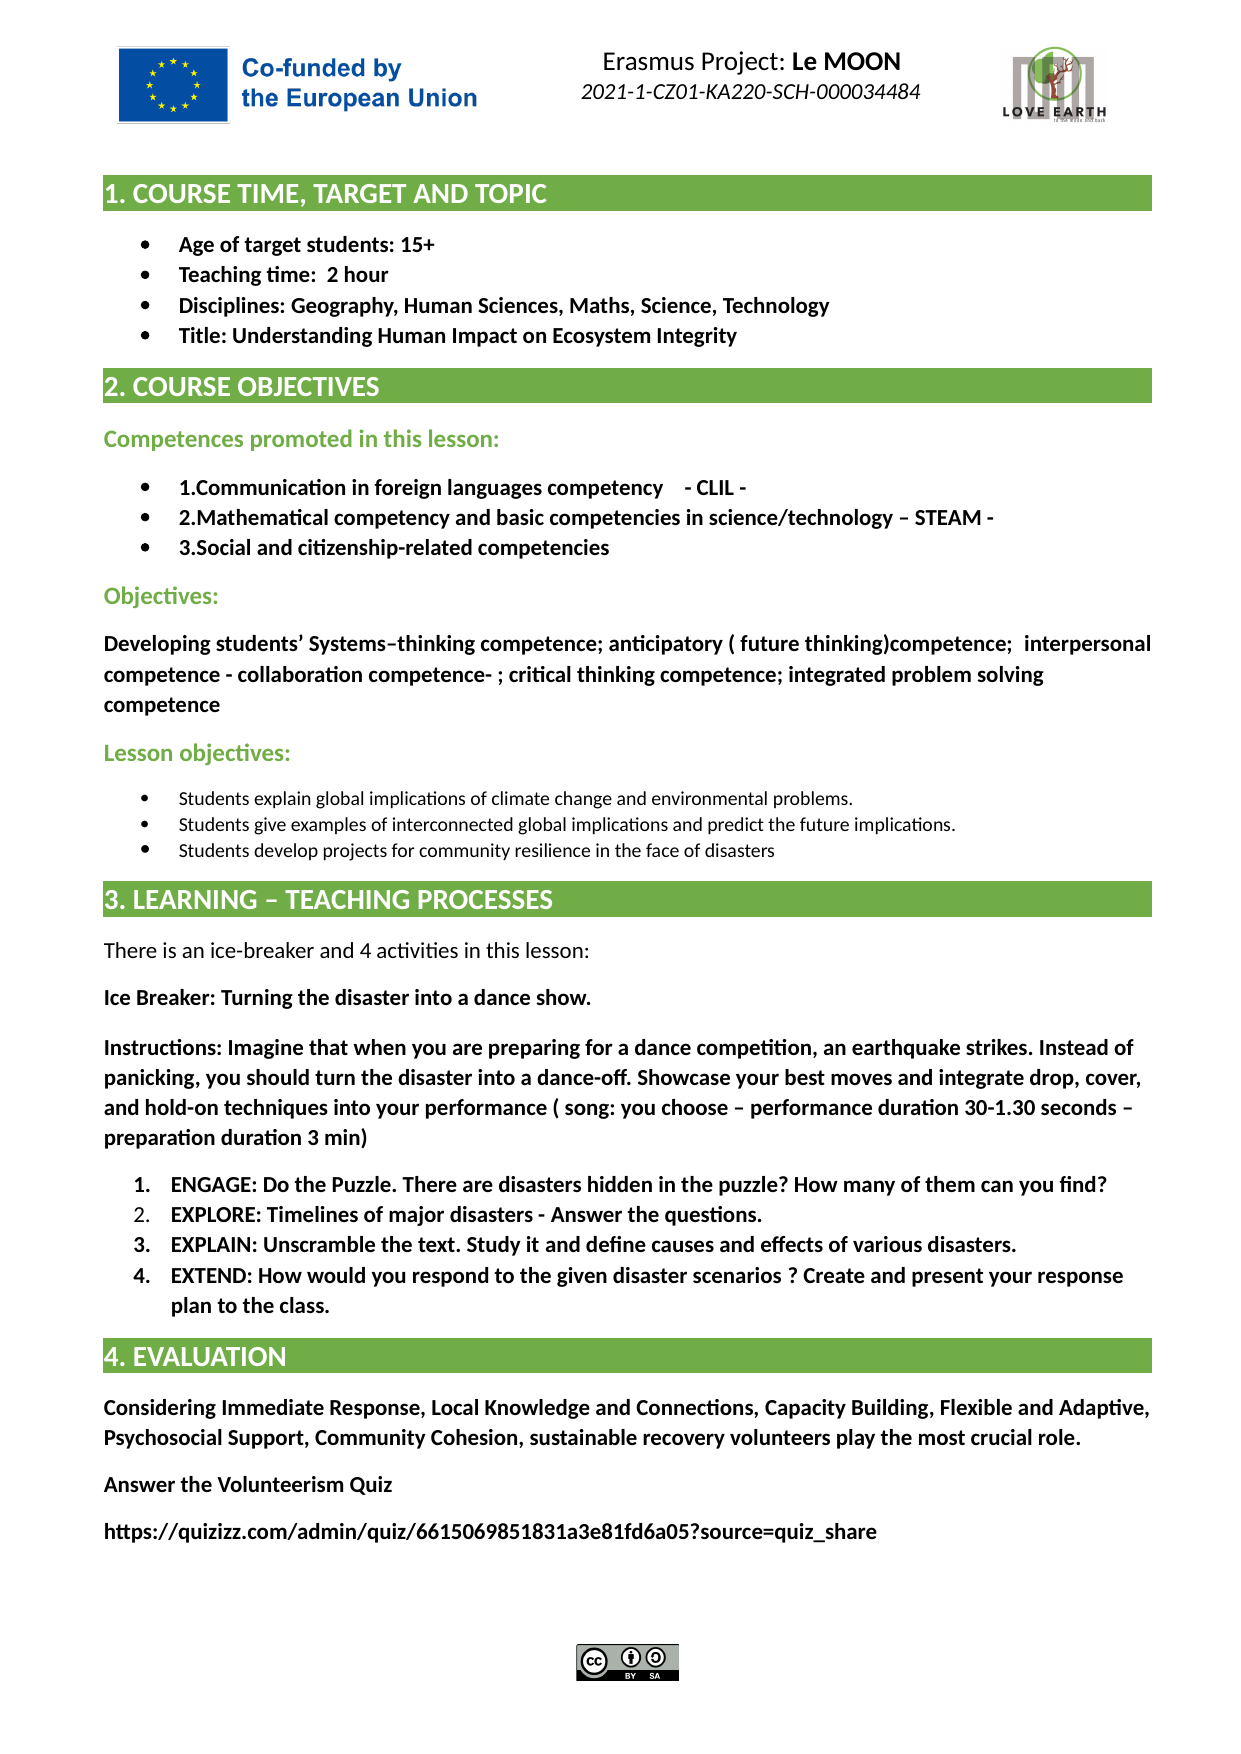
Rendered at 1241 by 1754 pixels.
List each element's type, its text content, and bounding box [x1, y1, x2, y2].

list EXTEND: How would you respond to the given disaster scenarios ? Create and present your response plan to the class. [133, 1261, 1152, 1319]
list EXPLAIN: Unscramble the text. Study it and define causes and effects of various disasters. [133, 1231, 1152, 1258]
picture [114, 44, 504, 126]
list Teaching time: 2 hour [141, 261, 1152, 289]
subtitle 3. LEARNING – TEACHING PROCESSES [103, 881, 1152, 917]
list 3.Social and citizenship-related competencies [141, 533, 1152, 561]
subtitle 2. COURSE OBJECTIVES [103, 368, 1152, 403]
list ENGAGE: Do the Puzzle. There are disasters hidden in the puzzle? How many of them can you find? [133, 1170, 1152, 1198]
text Ice Breaker: Turning the disaster into a dance show. [103, 983, 1152, 1011]
text There is an ice-breaker and 4 activities in this lesson: [103, 936, 1152, 964]
list Title: Understanding Human Impact on Ecosystem Integrity [141, 321, 1152, 349]
list EXPLORE: Timelines of major disasters - Answer the questions. [133, 1200, 1152, 1228]
text Considering Immediate Response, Local Knowledge and Connections, Capacity Building, Flexible and Adaptive, Psychosocial Support, Community Cohesion, sustainable recovery volunteers play the most crucial role. [103, 1393, 1152, 1451]
list 1.Communication in foreign languages competency - CLIL - [141, 473, 1152, 501]
list 2.Mathematical competency and basic competencies in science/technology – STEAM - [141, 503, 1152, 531]
subtitle 1. COURSE TIME, TARGET AND TOPIC [103, 175, 1152, 211]
picture [1000, 44, 1109, 126]
picture [576, 1644, 679, 1681]
subtitle Competences promoted in this lesson: [103, 423, 1152, 453]
list Students give examples of interconnected global implications and predict the future implications. [141, 812, 1152, 837]
list Age of target students: 15+ [141, 230, 1152, 258]
list Students develop projects for community resilience in the face of disasters [141, 838, 1152, 863]
subtitle Objectives: [103, 580, 1152, 610]
list Disciplines: Geography, Human Sciences, Maths, Science, Technology [141, 291, 1152, 319]
text Developing students’ Systems–thinking competence; anticipatory ( future thinking)competence; interpersonal competence - collaboration competence- ; critical thinking competence; integrated problem solving competence [103, 629, 1152, 718]
subtitle 4. EVALUATION [103, 1338, 1152, 1373]
text Answer the Volunteerism Quiz [103, 1470, 1152, 1498]
text Instructions: Imagine that when you are preparing for a dance competition, an earthquake strikes. Instead of panicking, you should turn the disaster into a dance-off. Showcase your best moves and integrate drop, cover, and hold-on techniques into your performance ( song: you choose – performance duration 30-1.30 seconds – preparation duration 3 min) [103, 1033, 1152, 1151]
text https://quizizz.com/admin/quiz/6615069851831a3e81fd6a05?source=quiz_share [103, 1517, 1152, 1545]
list Students explain global implications of climate change and environmental problems. [141, 786, 1152, 811]
subtitle Lesson objectives: [103, 737, 1152, 767]
